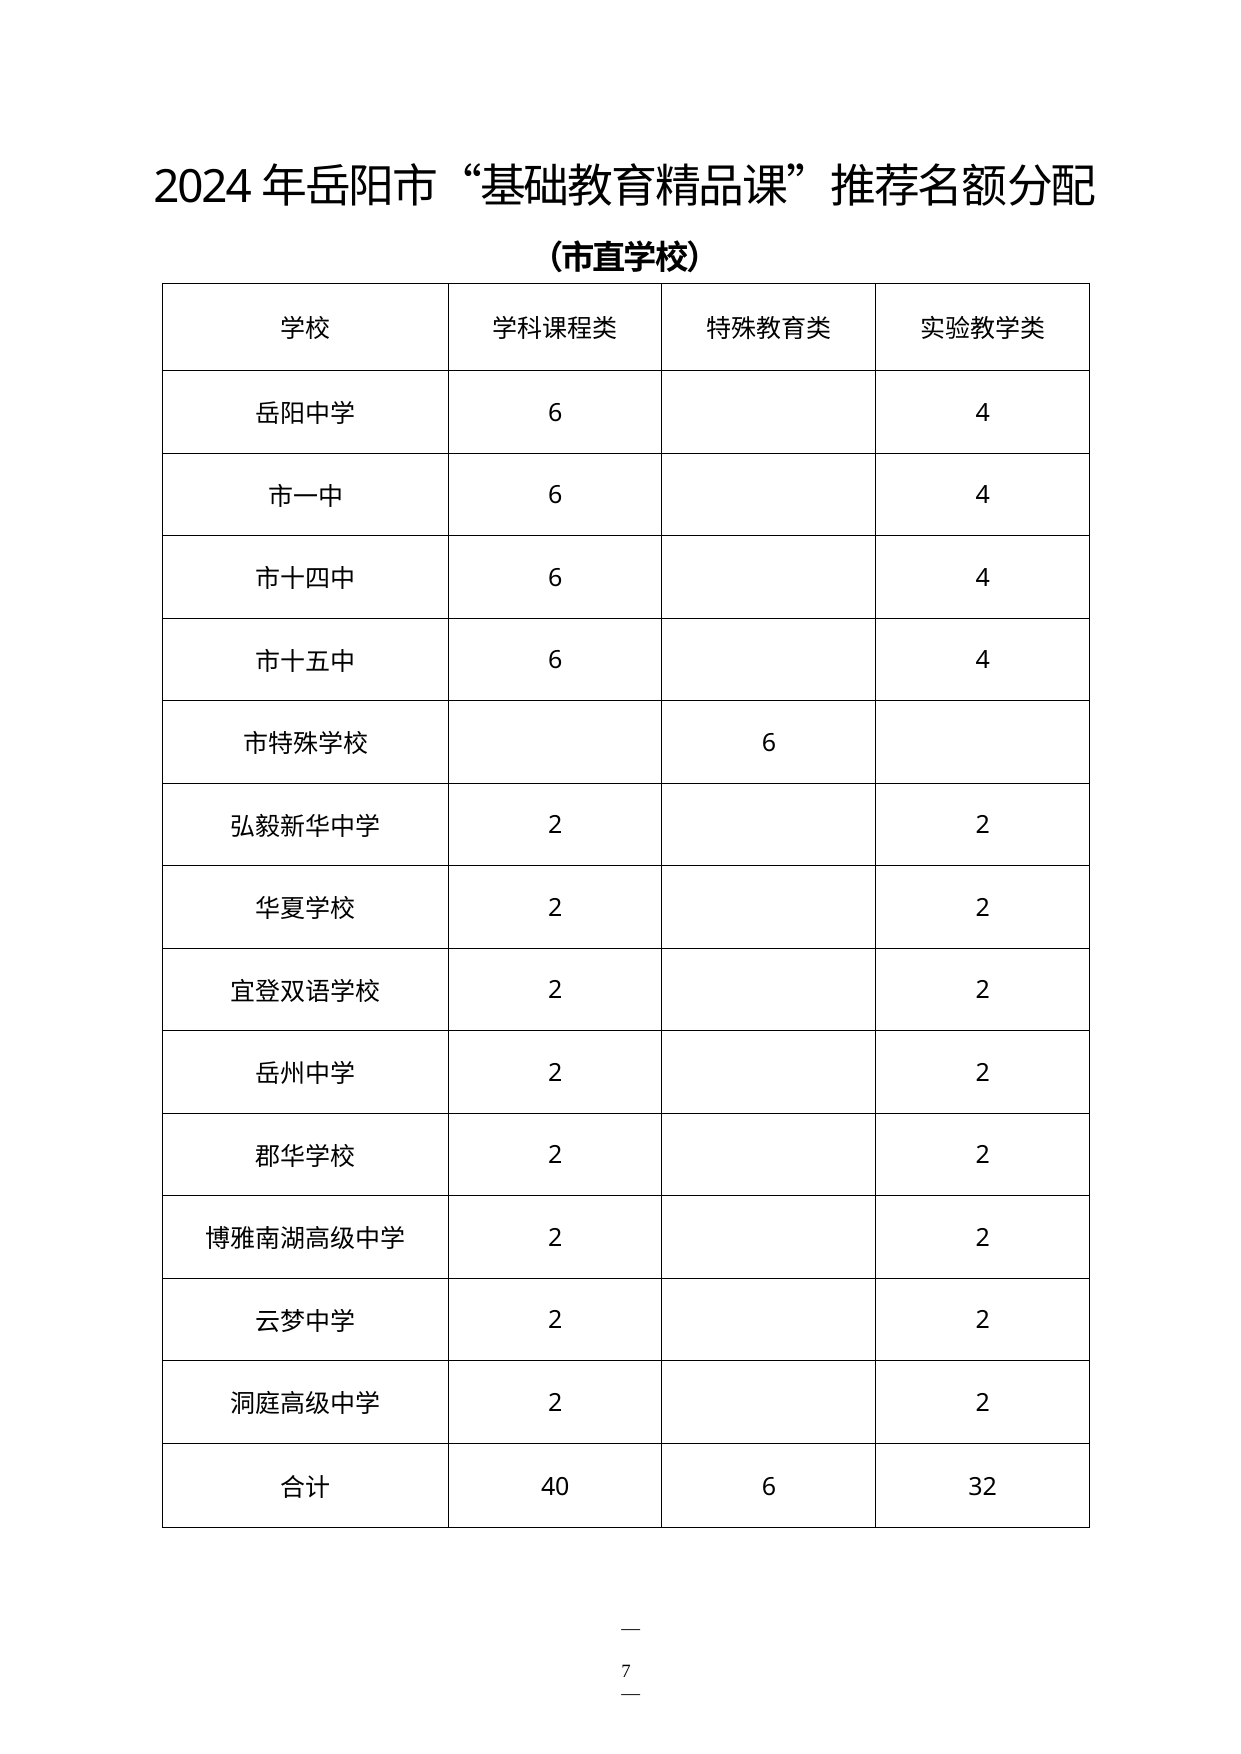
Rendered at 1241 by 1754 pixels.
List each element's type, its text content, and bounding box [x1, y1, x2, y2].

table_cell [662, 1361, 875, 1442]
text 2024年岳阳市“基础教育精品课”推荐名额分配 [149, 149, 1103, 216]
table_cell 2 [449, 1031, 661, 1112]
table_cell 云梦中学 [163, 1279, 448, 1360]
table_cell 2 [449, 1361, 661, 1442]
table_cell 2 [449, 1279, 661, 1360]
table_header 学科课程类 [449, 284, 661, 370]
table_cell 岳州中学 [163, 1031, 448, 1112]
table_cell [662, 784, 875, 865]
table_cell 6 [449, 619, 661, 700]
table_cell 岳阳中学 [163, 371, 448, 452]
table_cell 4 [876, 536, 1089, 617]
table_cell 6 [449, 536, 661, 617]
table_cell [449, 701, 661, 782]
table_cell 洞庭高级中学 [163, 1361, 448, 1442]
table_cell 合计 [163, 1444, 448, 1527]
table_cell [662, 371, 875, 452]
table_header 特殊教育类 [662, 284, 875, 370]
table_cell 2 [876, 866, 1089, 947]
table_cell 市十五中 [163, 619, 448, 700]
table_cell 4 [876, 454, 1089, 535]
table_cell [662, 619, 875, 700]
table_cell 2 [876, 1114, 1089, 1195]
table_cell [662, 1279, 875, 1360]
table_cell 6 [662, 701, 875, 782]
table_cell 6 [662, 1444, 875, 1527]
table_cell 宜登双语学校 [163, 949, 448, 1030]
table_cell [662, 536, 875, 617]
table_cell 2 [876, 784, 1089, 865]
table_cell 2 [449, 866, 661, 947]
table_cell 郡华学校 [163, 1114, 448, 1195]
table_cell [662, 454, 875, 535]
table_cell [662, 949, 875, 1030]
table_cell 2 [449, 949, 661, 1030]
table_cell 2 [449, 1196, 661, 1277]
table_cell 4 [876, 619, 1089, 700]
text （市直学校） [149, 216, 1103, 282]
table_header 学校 [163, 284, 448, 370]
table_cell 2 [876, 1031, 1089, 1112]
table_cell [876, 701, 1089, 782]
table_cell 2 [449, 1114, 661, 1195]
table_cell 4 [876, 371, 1089, 452]
table_cell 博雅南湖高级中学 [163, 1196, 448, 1277]
table_cell 32 [876, 1444, 1089, 1527]
table_cell 2 [449, 784, 661, 865]
table_cell 6 [449, 454, 661, 535]
table_cell 市一中 [163, 454, 448, 535]
table_cell 2 [876, 1196, 1089, 1277]
table_cell 市十四中 [163, 536, 448, 617]
table_cell 6 [449, 371, 661, 452]
table_cell 弘毅新华中学 [163, 784, 448, 865]
table_header 实验教学类 [876, 284, 1089, 370]
table_cell 2 [876, 1361, 1089, 1442]
table_cell 华夏学校 [163, 866, 448, 947]
table_cell 2 [876, 1279, 1089, 1360]
table_cell [662, 866, 875, 947]
table_cell [662, 1031, 875, 1112]
table_cell [662, 1196, 875, 1277]
table_cell 40 [449, 1444, 661, 1527]
table_cell 2 [876, 949, 1089, 1030]
table_cell 市特殊学校 [163, 701, 448, 782]
table_cell [662, 1114, 875, 1195]
